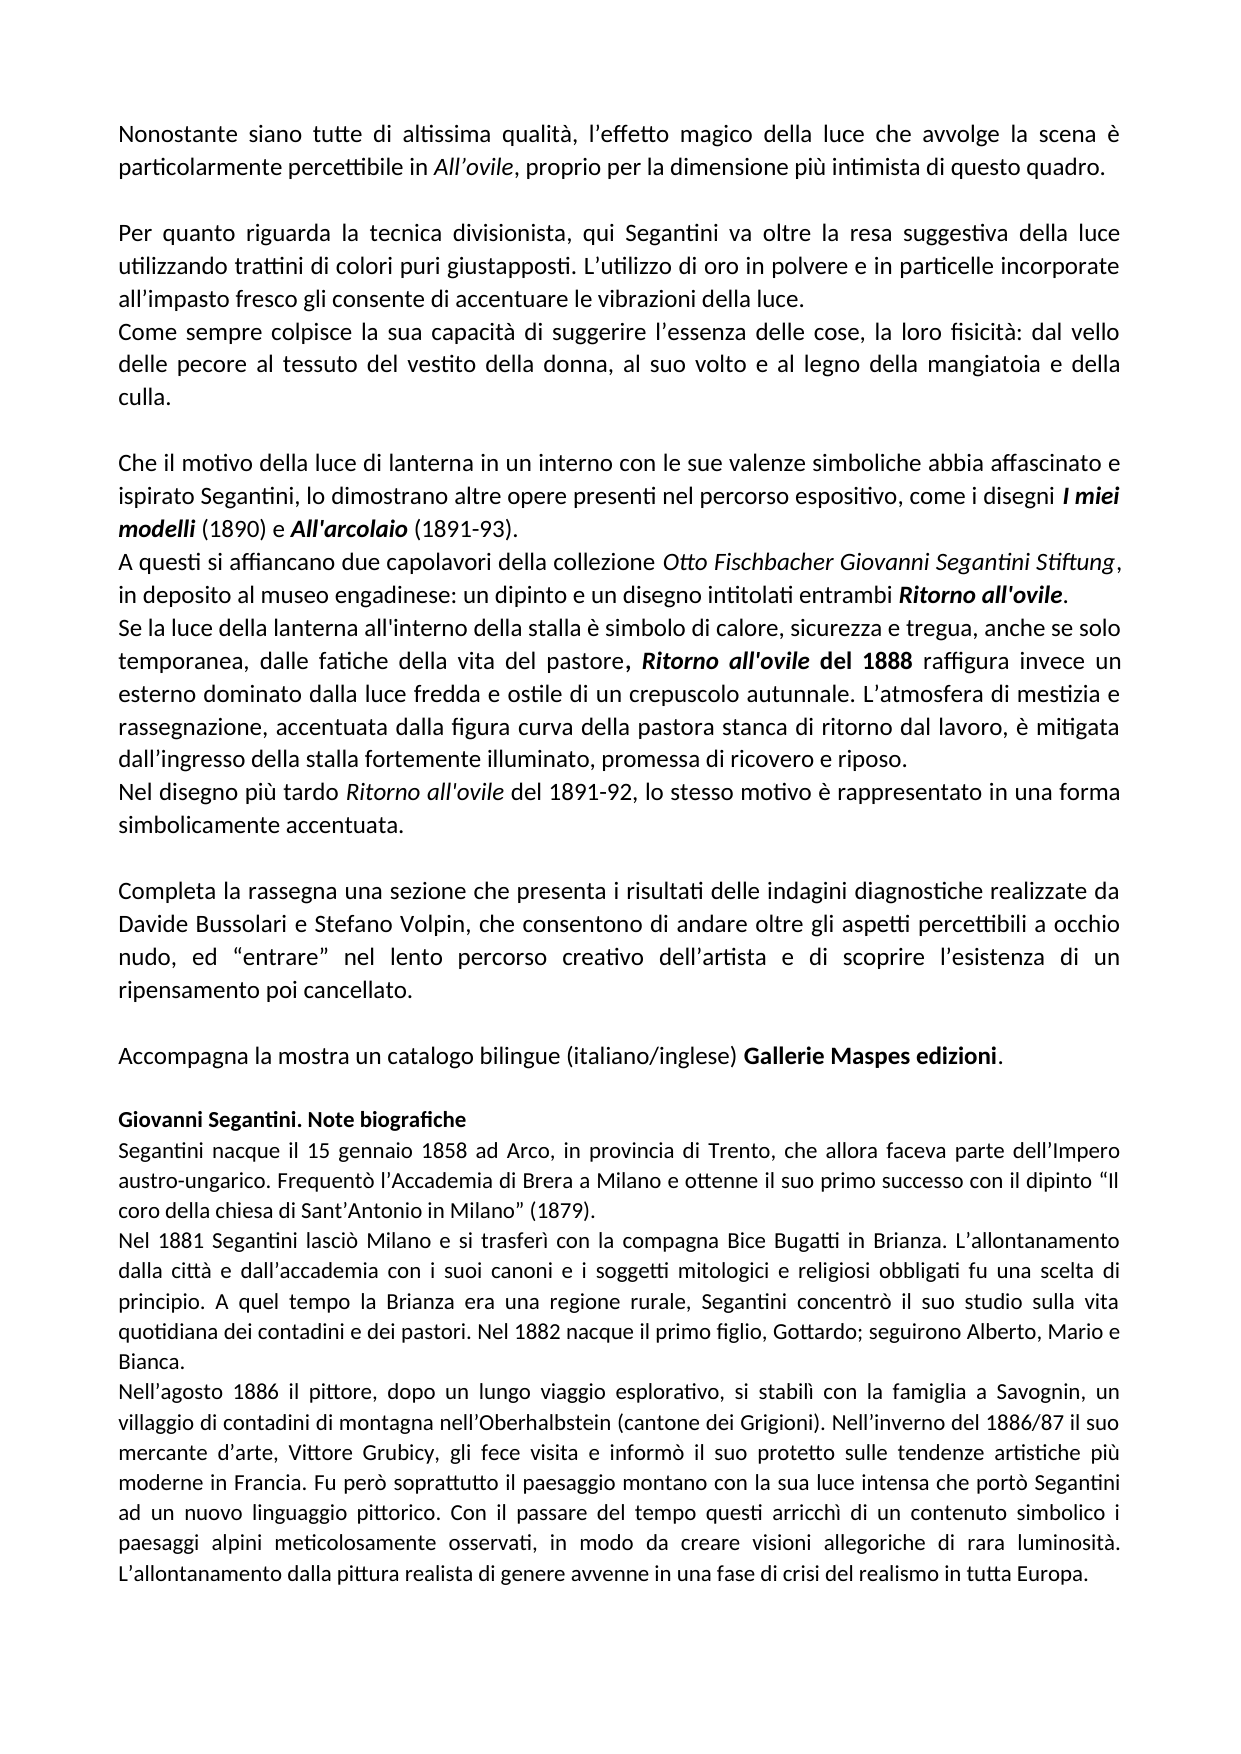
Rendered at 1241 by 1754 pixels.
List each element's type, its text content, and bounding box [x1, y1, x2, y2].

text Completa la rassegna una sezione che presenta i risultati delle indagini diagnostiche realizzate da Davide Bussolari e Stefano Volpin, che consentono di andare oltre gli aspetti percettibili a occhio nudo, ed “entrare” nel lento percorso creativo dell’artista e di scoprire l’esistenza di un ripensamento poi cancellato. [118, 875, 1122, 1004]
text Nel disegno più tardo Ritorno all'ovile del 1891-92, lo stesso motivo è rappresentato in una forma simbolicamente accentuata. [118, 776, 1122, 840]
text Come sempre colpisce la sua capacità di suggerire l’essenza delle cose, la loro fisicità: dal vello delle pecore al tessuto del vestito della donna, al suo volto e al legno della mangiatoia e della culla. [118, 316, 1122, 412]
text Giovanni Segantini. Note biografiche [118, 1106, 1122, 1134]
text Se la luce della lanterna all'interno della stalla è simbolo di calore, sicurezza e tregua, anche se solo temporanea, dalle fatiche della vita del pastore, Ritorno all'ovile del 1888 raffigura invece un esterno dominato dalla luce fredda e ostile di un crepuscolo autunnale. L’atmosfera di mestizia e rassegnazione, accentuata dalla figura curva della pastora stanca di ritorno dal lavoro, è mitigata dall’ingresso della stalla fortemente illuminato, promessa di ricovero e riposo. [118, 612, 1122, 774]
text Nonostante siano tutte di altissima qualità, l’effetto magico della luce che avvolge la scena è particolarmente percettibile in All’ovile, proprio per la dimensione più intimista di questo quadro. [118, 118, 1122, 182]
text A questi si affiancano due capolavori della collezione Otto Fischbacher Giovanni Segantini Stiftung, in deposito al museo engadinese: un dipinto e un disegno intitolati entrambi Ritorno all'ovile. [118, 546, 1122, 609]
text Segantini nacque il 15 gennaio 1858 ad Arco, in provincia di Trento, che allora faceva parte dell’Impero austro-ungarico. Frequentò l’Accademia di Brera a Milano e ottenne il suo primo successo con il dipinto “Il coro della chiesa di Sant’Antonio in Milano” (1879). [118, 1136, 1122, 1224]
text Nel 1881 Segantini lasciò Milano e si trasferì con la compagna Bice Bugatti in Brianza. L’allontanamento dalla città e dall’accademia con i suoi canoni e i soggetti mitologici e religiosi obbligati fu una scelta di principio. A quel tempo la Brianza era una regione rurale, Segantini concentrò il suo studio sulla vita quotidiana dei contadini e dei pastori. Nel 1882 nacque il primo figlio, Gottardo; seguirono Alberto, Mario e Bianca. [118, 1226, 1122, 1375]
text Nell’agosto 1886 il pittore, dopo un lungo viaggio esplorativo, si stabilì con la famiglia a Savognin, un villaggio di contadini di montagna nell’Oberhalbstein (cantone dei Grigioni). Nell’inverno del 1886/87 il suo mercante d’arte, Vittore Grubicy, gli fece visita e informò il suo protetto sulle tendenze artistiche più moderne in Francia. Fu però soprattutto il paesaggio montano con la sua luce intensa che portò Segantini ad un nuovo linguaggio pittorico. Con il passare del tempo questi arricchì di un contenuto simbolico i paesaggi alpini meticolosamente osservati, in modo da creare visioni allegoriche di rara luminosità. L’allontanamento dalla pittura realista di genere avvenne in una fase di crisi del realismo in tutta Europa. [118, 1377, 1122, 1587]
text Accompagna la mostra un catalogo bilingue (italiano/inglese) Gallerie Maspes edizioni. [118, 1040, 1122, 1070]
text Per quanto riguarda la tecnica divisionista, qui Segantini va oltre la resa suggestiva della luce utilizzando trattini di colori puri giustapposti. L’utilizzo di oro in polvere e in particelle incorporate all’impasto fresco gli consente di accentuare le vibrazioni della luce. [118, 217, 1122, 313]
text Che il motivo della luce di lanterna in un interno con le sue valenze simboliche abbia affascinato e ispirato Segantini, lo dimostrano altre opere presenti nel percorso espositivo, come i disegni I miei modelli (1890) e All'arcolaio (1891-93). [118, 447, 1122, 544]
